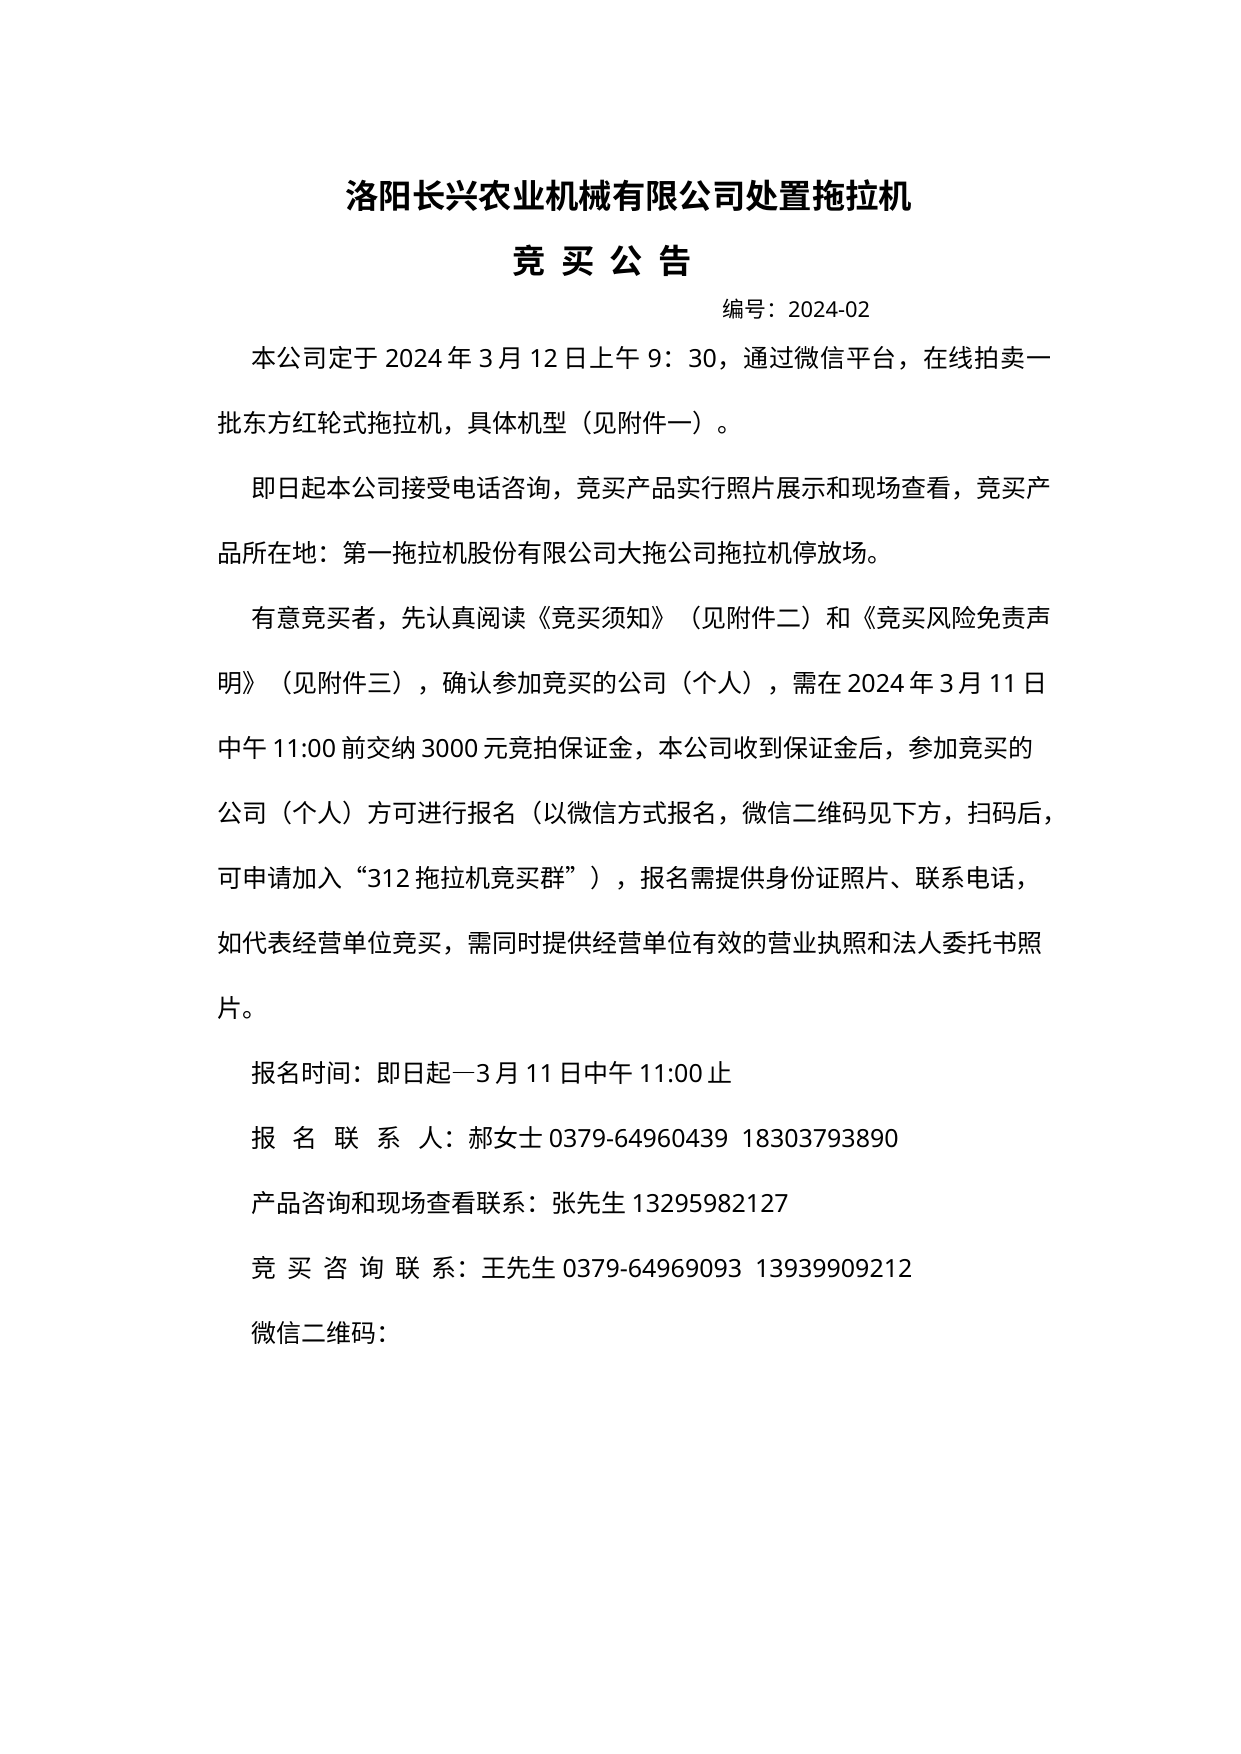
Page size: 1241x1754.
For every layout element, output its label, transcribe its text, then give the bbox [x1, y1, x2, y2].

text 产品咨询和现场查看联系：张先生 13295982127 [217, 1169, 1053, 1234]
text 本公司定于2024年3月12日上午 9：30，通过微信平台，在线拍卖一批东方红轮式拖拉机，具体机型（见附件一）。 [217, 324, 1053, 454]
text 报名时间：即日起—3月11日中午11:00止 [217, 1039, 1053, 1104]
text 竞 买 公 告 [217, 227, 1053, 292]
text 即日起本公司接受电话咨询，竞买产品实行照片展示和现场查看，竞买产品所在地：第一拖拉机股份有限公司大拖公司拖拉机停放场。 [217, 454, 1053, 584]
text 有意竞买者，先认真阅读《竞买须知》（见附件二）和《竞买风险免责声明》（见附件三），确认参加竞买的公司（个人），需在2024年3月11日中午11:00前交纳3000元竞拍保证金，本公司收到保证金后，参加竞买的公司（个人）方可进行报名（以微信方式报名，微信二维码见下方，扫码后，可申请加入“312拖拉机竞买群”），报名需提供身份证照片、联系电话，如代表经营单位竞买，需同时提供经营单位有效的营业执照和法人委托书照片。 [217, 584, 1053, 1039]
text 报 名 联 系 人：郝女士 0379-64960439 18303793890 [217, 1104, 1053, 1169]
text 编号：2024-02 [217, 292, 1053, 324]
text 微信二维码： [217, 1299, 1053, 1364]
text 竞 买 咨 询 联 系：王先生 0379-64969093 13939909212 [217, 1234, 1053, 1299]
text 洛阳长兴农业机械有限公司处置拖拉机 [217, 162, 1053, 227]
